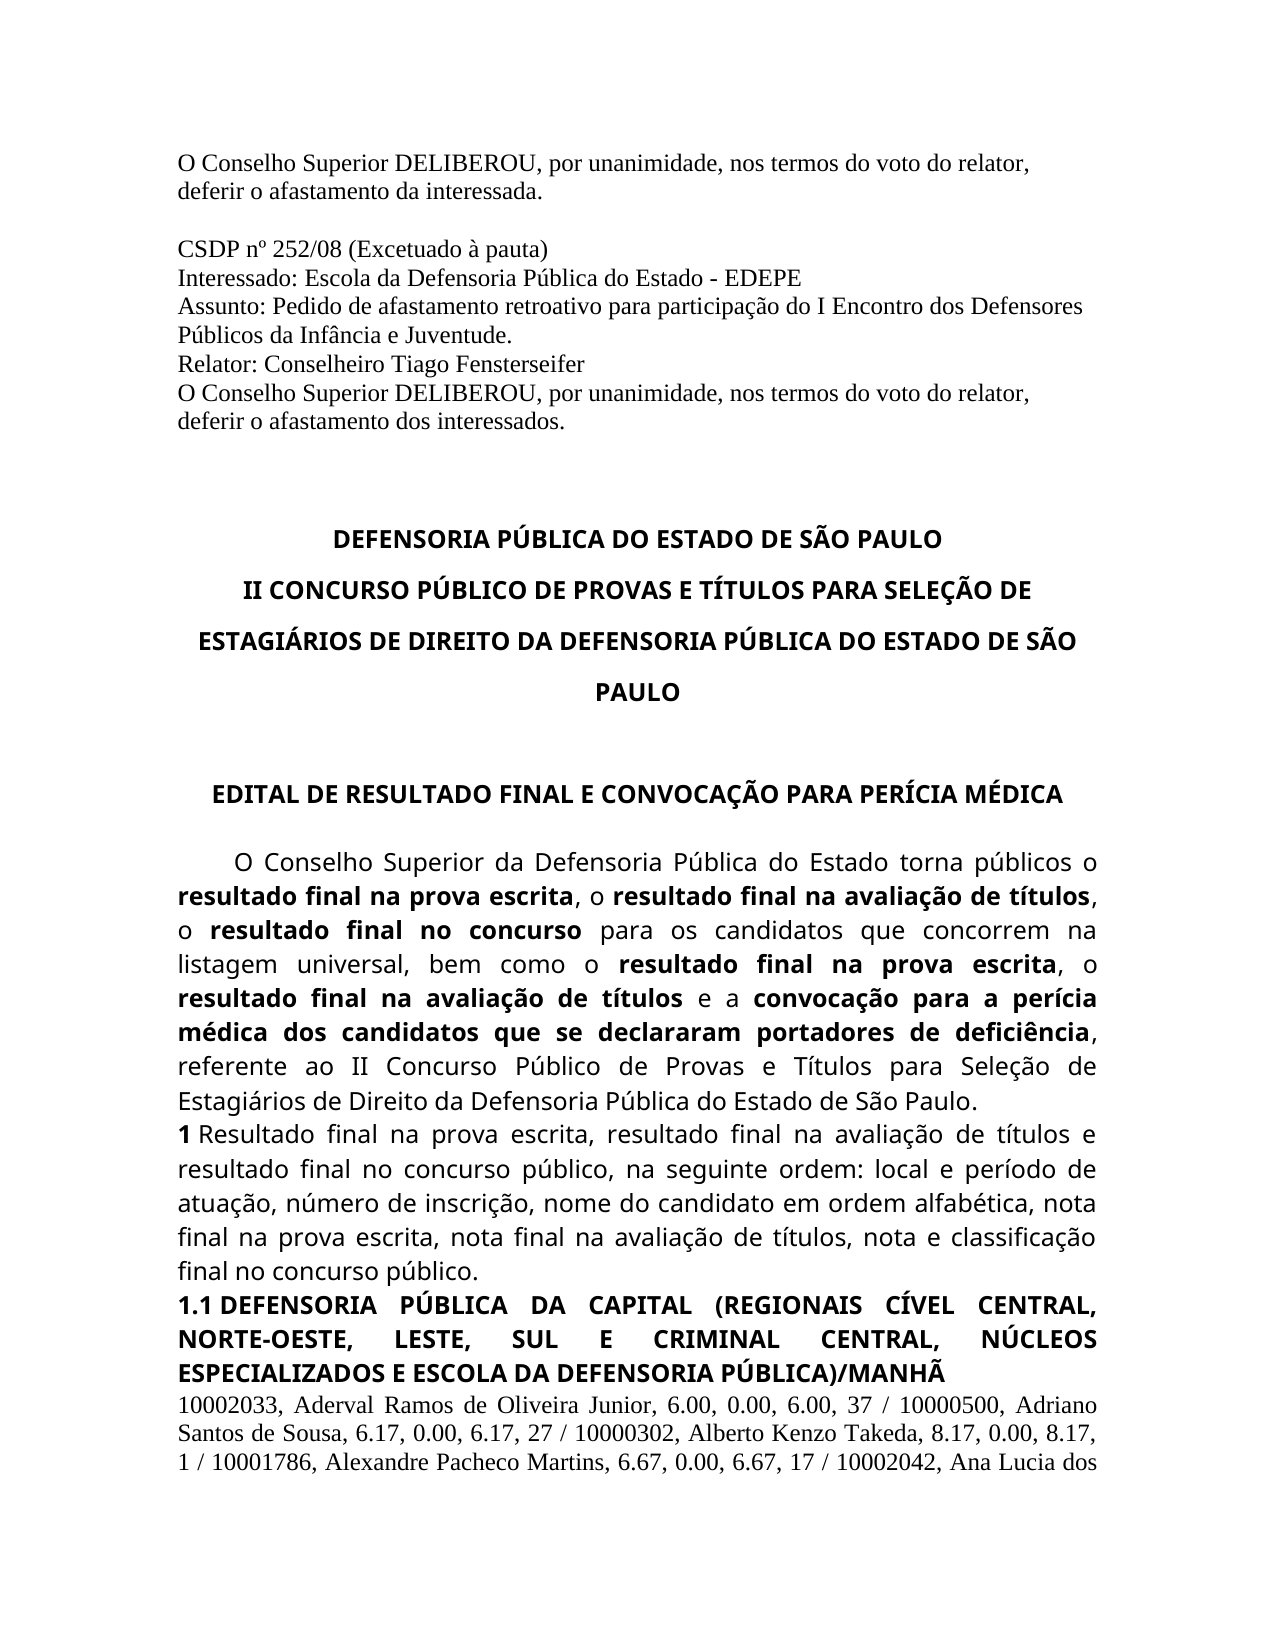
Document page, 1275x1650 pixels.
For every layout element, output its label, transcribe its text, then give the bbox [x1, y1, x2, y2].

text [177, 1390, 1098, 1476]
text 1 Resultado final na prova escrita, resultado final na avaliação de títulos e resultado final no concurso público, na seguinte ordem: local e período de atuação, número de inscrição, nome do candidato em ordem alfabética, nota final na prova escrita, nota final na avaliação de títulos, nota e classificação final no concurso público. [177, 1117, 1098, 1287]
text DEFENSORIA PÚBLICA DO ESTADO DE SÃO PAULO [177, 521, 1098, 555]
text O Conselho Superior DELIBEROU, por unanimidade, nos termos do voto do relator, deferir o afastamento da interessada. [177, 148, 1098, 205]
text Interessado: Escola da Defensoria Pública do Estado - EDEPE [177, 263, 1098, 291]
text Assunto: Pedido de afastamento retroativo para participação do I Encontro dos Defensores Públicos da Infância e Juventude. [177, 291, 1098, 349]
text II CONCURSO PÚBLICO DE PROVAS E TÍTULOS PARA SELEÇÃO DE ESTAGIÁRIOS DE DIREITO DA DEFENSORIA PÚBLICA DO ESTADO DE SÃO PAULO [177, 572, 1098, 708]
text O Conselho Superior DELIBEROU, por unanimidade, nos termos do voto do relator, deferir o afastamento dos interessados. [177, 378, 1098, 435]
text 1.1 DEFENSORIA PÚBLICA DA CAPITAL (REGIONAIS CÍVEL CENTRAL, NORTE-OESTE, LESTE, SUL E CRIMINAL CENTRAL, NÚCLEOS ESPECIALIZADOS E ESCOLA DA DEFENSORIA PÚBLICA)/MANHÃ [177, 1287, 1098, 1390]
text EDITAL DE RESULTADO FINAL E CONVOCAÇÃO PARA PERÍCIA MÉDICA [177, 777, 1098, 811]
text O Conselho Superior da Defensoria Pública do Estado torna públicos o resultado final na prova escrita, o resultado final na avaliação de títulos, o resultado final no concurso para os candidatos que concorrem na listagem universal, bem como o resultado final na prova escrita, o resultado final na avaliação de títulos e a convocação para a perícia médica dos candidatos que se declararam portadores de deficiência, referente ao II Concurso Público de Provas e Títulos para Seleção de Estagiários de Direito da Defensoria Pública do Estado de São Paulo. [177, 845, 1098, 1117]
text CSDP nº 252/08 (Excetuado à pauta) [177, 234, 1098, 263]
text Relator: Conselheiro Tiago Fensterseifer [177, 349, 1098, 378]
